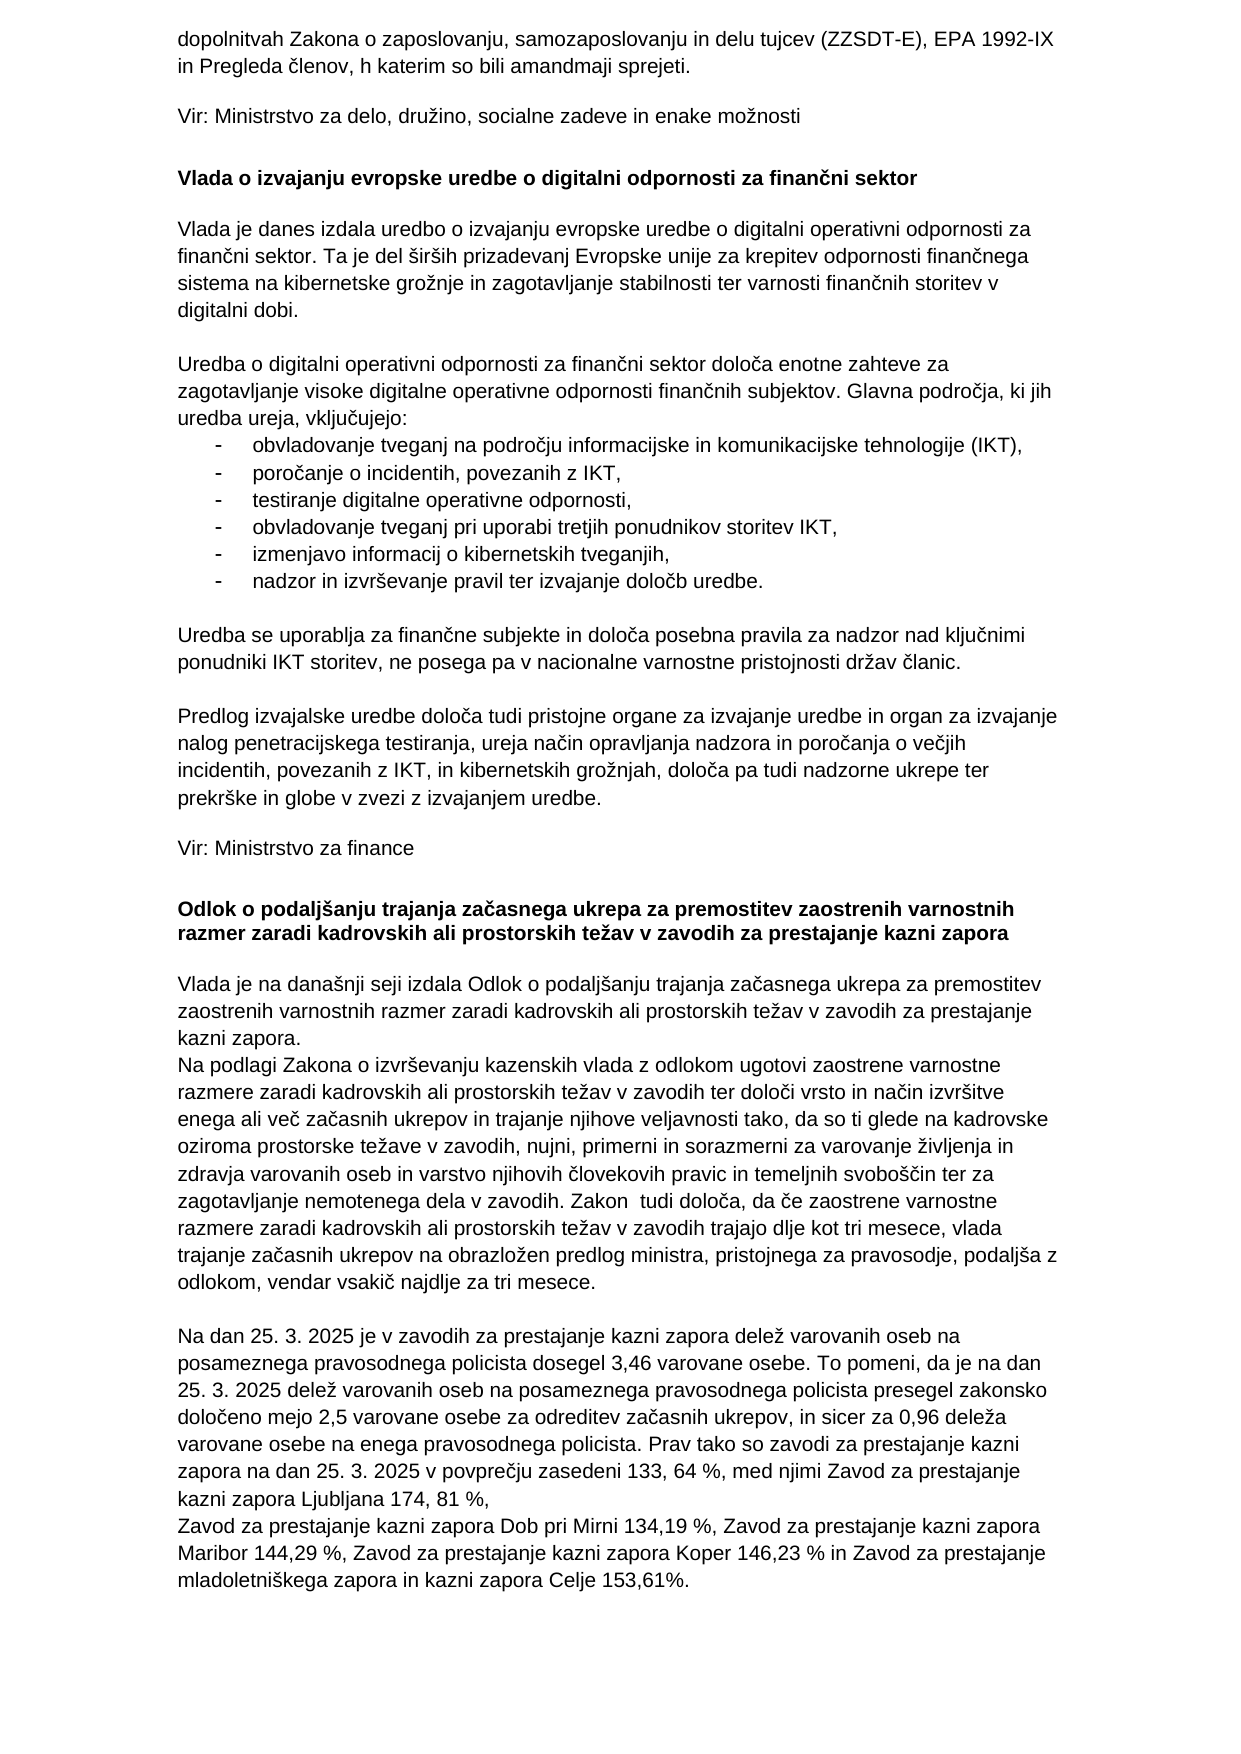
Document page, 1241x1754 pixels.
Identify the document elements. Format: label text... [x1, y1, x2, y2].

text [177, 25, 1063, 79]
list obvladovanje tveganj na področju informacijske in komunikacijske tehnologije (IKT), [215, 431, 1063, 458]
text Na dan 25. 3. 2025 je v zavodih za prestajanje kazni zapora delež varovanih oseb na posameznega pravosodnega policista dosegel 3,46 varovane osebe. To pomeni, da je na dan 25. 3. 2025 delež varovanih oseb na posameznega pravosodnega policista presegel zakonsko določeno mejo 2,5 varovane osebe za odreditev začasnih ukrepov, in sicer za 0,96 deleža varovane osebe na enega pravosodnega policista. Prav tako so zavodi za prestajanje kazni zapora na dan 25. 3. 2025 v povprečju zasedeni 133, 64 %, med njimi Zavod za prestajanje kazni zapora Ljubljana 174, 81 %, [177, 1322, 1063, 1511]
text Zavod za prestajanje kazni zapora Dob pri Mirni 134,19 %, Zavod za prestajanje kazni zapora Maribor 144,29 %, Zavod za prestajanje kazni zapora Koper 146,23 % in Zavod za prestajanje mladoletniškega zapora in kazni zapora Celje 153,61%. [177, 1511, 1063, 1593]
text Na podlagi Zakona o izvrševanju kazenskih vlada z odlokom ugotovi zaostrene varnostne razmere zaradi kadrovskih ali prostorskih težav v zavodih ter določi vrsto in način izvršitve enega ali več začasnih ukrepov in trajanje njihove veljavnosti tako, da so ti glede na kadrovske oziroma prostorske težave v zavodih, nujni, primerni in sorazmerni za varovanje življenja in zdravja varovanih oseb in varstvo njihovih človekovih pravic in temeljnih svoboščin ter za zagotavljanje nemotenega dela v zavodih. Zakon tudi določa, da če zaostrene varnostne razmere zaradi kadrovskih ali prostorskih težav v zavodih trajajo dlje kot tri mesece, vlada trajanje začasnih ukrepov na obrazložen predlog ministra, pristojnega za pravosodje, podaljša z odlokom, vendar vsakič najdlje za tri mesece. [177, 1051, 1063, 1295]
text Uredba se uporablja za finančne subjekte in določa posebna pravila za nadzor nad ključnimi ponudniki IKT storitev, ne posega pa v nacionalne varnostne pristojnosti držav članic. [177, 621, 1063, 675]
list obvladovanje tveganj pri uporabi tretjih ponudnikov storitev IKT, [215, 512, 1063, 539]
text Vir: Ministrstvo za finance [177, 835, 1063, 859]
text Predlog izvajalske uredbe določa tudi pristojne organe za izvajanje uredbe in organ za izvajanje nalog penetracijskega testiranja, ureja način opravljanja nadzora in poročanja o večjih incidentih, povezanih z IKT, in kibernetskih grožnjah, določa pa tudi nadzorne ukrepe ter prekrške in globe v zvezi z izvajanjem uredbe. [177, 702, 1063, 810]
list poročanje o incidentih, povezanih z IKT, [215, 458, 1063, 485]
text Vlada je danes izdala uredbo o izvajanju evropske uredbe o digitalni operativni odpornosti za finančni sektor. Ta je del širših prizadevanj Evropske unije za krepitev odpornosti finančnega sistema na kibernetske grožnje in zagotavljanje stabilnosti ter varnosti finančnih storitev v digitalni dobi. [177, 214, 1063, 323]
subtitle Odlok o podaljšanju trajanja začasnega ukrepa za premostitev zaostrenih varnostnih razmer zaradi kadrovskih ali prostorskih težav v zavodih za prestajanje kazni zapora [177, 897, 1063, 945]
subtitle Vlada o izvajanju evropske uredbe o digitalni odpornosti za finančni sektor [177, 166, 1063, 189]
list nadzor in izvrševanje pravil ter izvajanje določb uredbe. [215, 567, 1063, 594]
text Vir: Ministrstvo za delo, družino, socialne zadeve in enake možnosti [177, 104, 1063, 128]
text Uredba o digitalni operativni odpornosti za finančni sektor določa enotne zahteve za zagotavljanje visoke digitalne operativne odpornosti finančnih subjektov. Glavna področja, ki jih uredba ureja, vključujejo: [177, 350, 1063, 431]
list izmenjavo informacij o kibernetskih tveganjih, [215, 539, 1063, 567]
list testiranje digitalne operativne odpornosti, [215, 485, 1063, 512]
text Vlada je na današnji seji izdala Odlok o podaljšanju trajanja začasnega ukrepa za premostitev zaostrenih varnostnih razmer zaradi kadrovskih ali prostorskih težav v zavodih za prestajanje kazni zapora. [177, 970, 1063, 1051]
